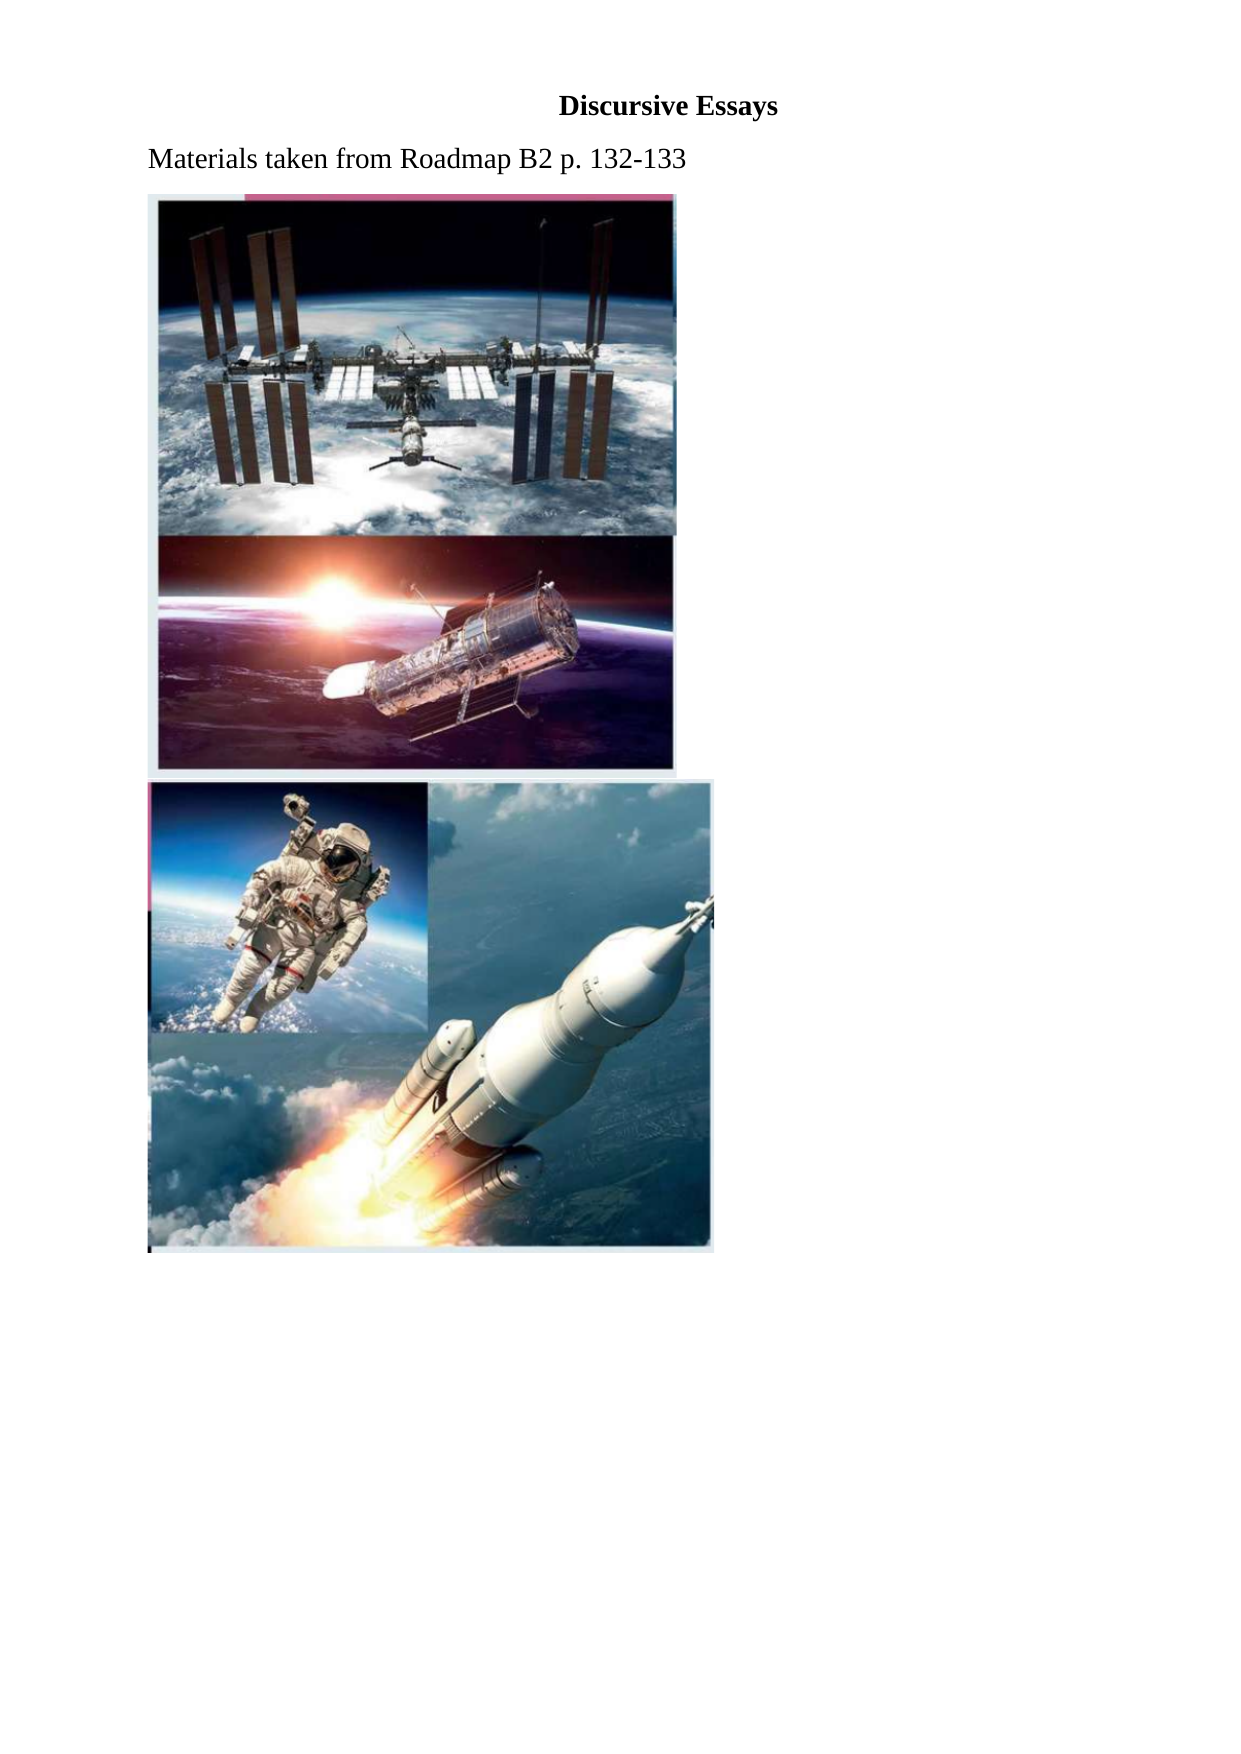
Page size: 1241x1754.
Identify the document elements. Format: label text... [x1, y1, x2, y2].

text Materials taken from Roadmap B2 p. 132-133 [148, 141, 1152, 175]
picture [147, 779, 715, 1253]
list Discursive Essays [185, 88, 1152, 122]
picture [147, 194, 677, 778]
